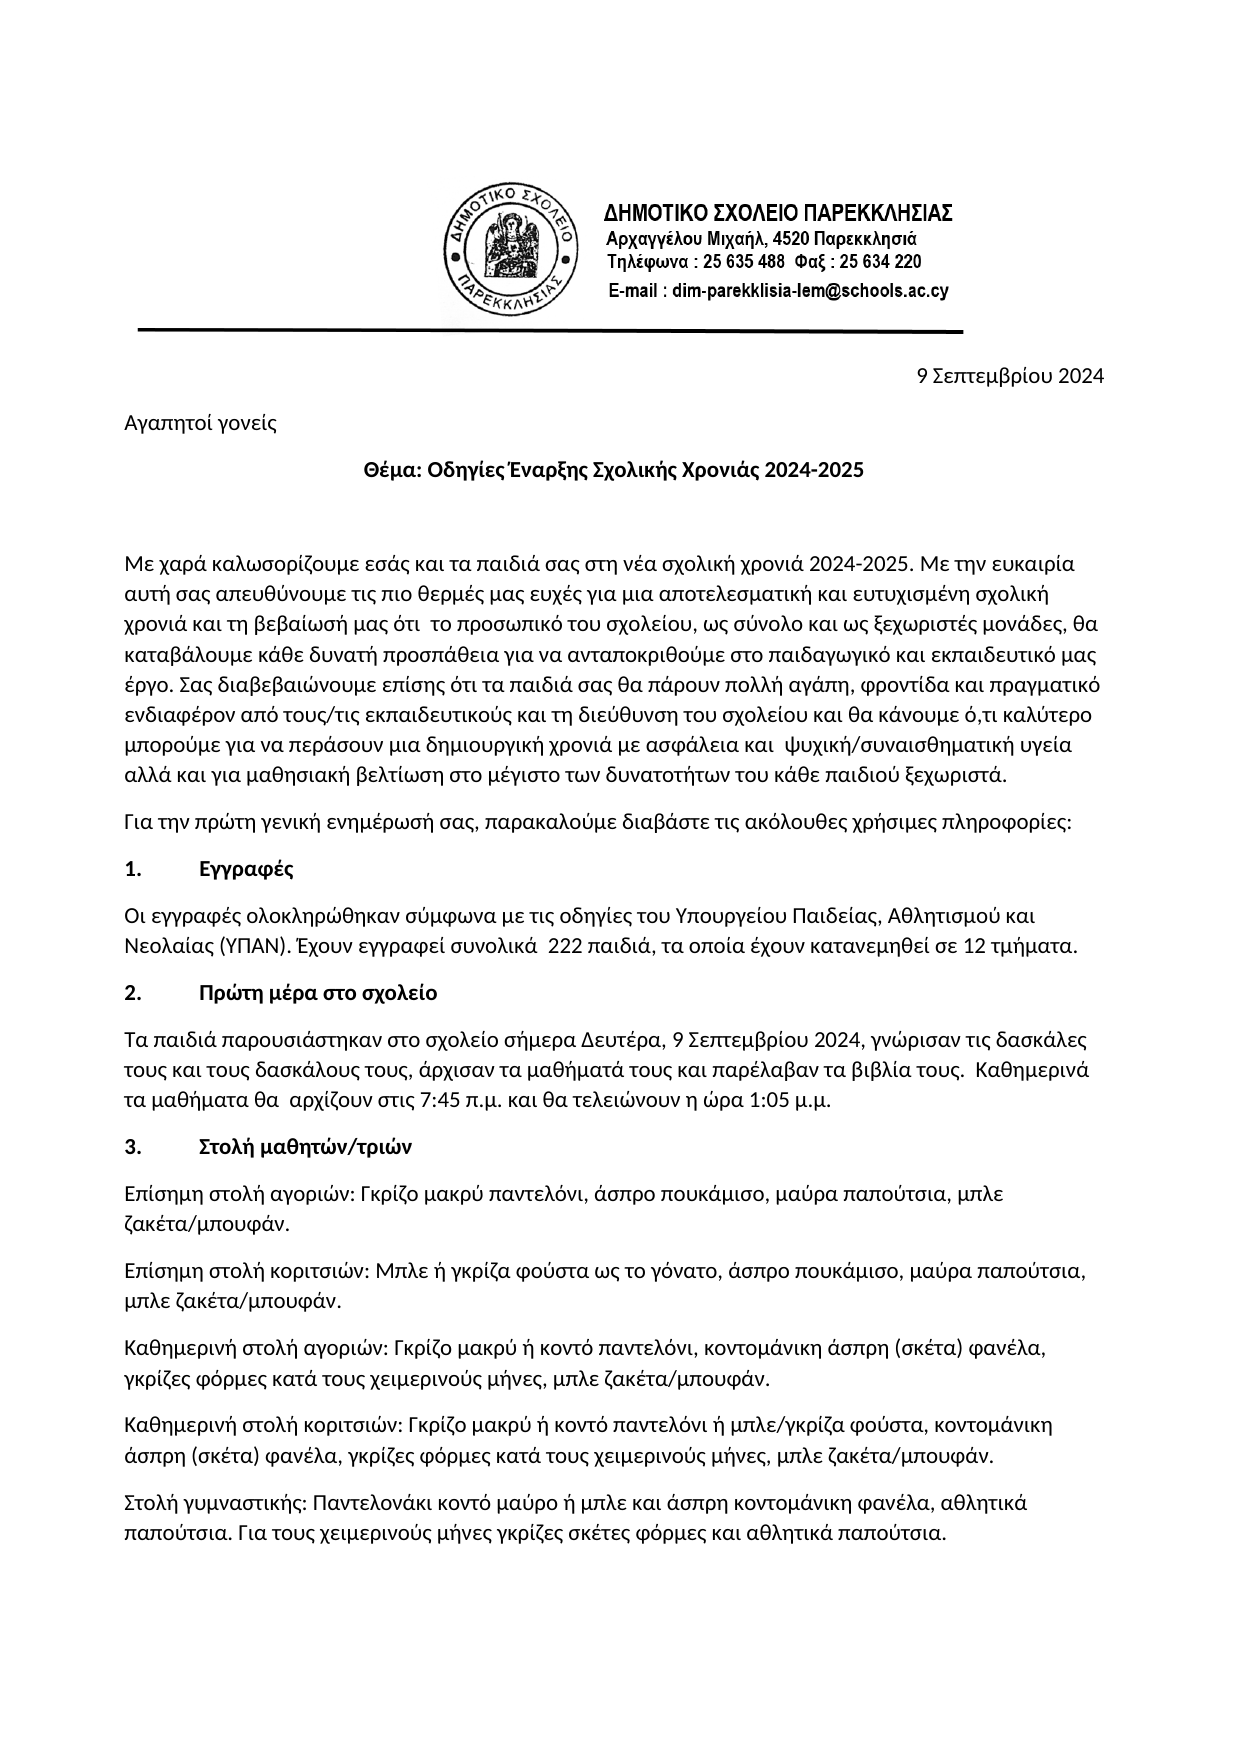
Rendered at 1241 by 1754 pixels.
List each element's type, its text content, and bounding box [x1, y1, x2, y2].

text Καθημερινή στολή αγοριών: Γκρίζο μακρύ ή κοντό παντελόνι, κοντομάνικη άσπρη (σκέτα) φανέλα, γκρίζες φόρμες κατά τους χειμερινούς μήνες, μπλε ζακέτα/μπουφάν. [124, 1333, 1104, 1392]
picture [124, 176, 990, 343]
text Για την πρώτη γενική ενημέρωσή σας, παρακαλούμε διαβάστε τις ακόλουθες χρήσιμες πληροφορίες: [124, 807, 1104, 836]
text 2. Πρώτη μέρα στο σχολείο [124, 978, 1104, 1006]
text Στολή γυμναστικής: Παντελονάκι κοντό μαύρο ή μπλε και άσπρη κοντομάνικη φανέλα, αθλητικά παπούτσια. Για τους χειμερινούς μήνες γκρίζες σκέτες φόρμες και αθλητικά παπούτσια. [124, 1488, 1104, 1546]
text Οι εγγραφές ολοκληρώθηκαν σύμφωνα με τις οδηγίες του Υπουργείου Παιδείας, Αθλητισμού και Νεολαίας (ΥΠΑΝ). Έχουν εγγραφεί συνολικά 222 παιδιά, τα οποία έχουν κατανεμηθεί σε 12 τμήματα. [124, 901, 1104, 959]
text Με χαρά καλωσορίζουμε εσάς και τα παιδιά σας στη νέα σχολική χρονιά 2024-2025. Με την ευκαιρία αυτή σας απευθύνουμε τις πιο θερμές μας ευχές για μια αποτελεσματική και ευτυχισμένη σχολική χρονιά και τη βεβαίωσή μας ότι το προσωπικό του σχολείου, ως σύνολο και ως ξεχωριστές μονάδες, θα καταβάλουμε κάθε δυνατή προσπάθεια για να ανταποκριθούμε στο παιδαγωγικό και εκπαιδευτικό μας έργο. Σας διαβεβαιώνουμε επίσης ότι τα παιδιά σας θα πάρουν πολλή αγάπη, φροντίδα και πραγματικό ενδιαφέρον από τους/τις εκπαιδευτικούς και τη διεύθυνση του σχολείου και θα κάνουμε ό,τι καλύτερο μπορούμε για να περάσουν μια δημιουργική χρονιά με ασφάλεια και ψυχική/συναισθηματική υγεία αλλά και για μαθησιακή βελτίωση στο μέγιστο των δυνατοτήτων του κάθε παιδιού ξεχωριστά. [124, 549, 1104, 789]
text Αγαπητοί γονείς [124, 408, 1104, 437]
text 1. Εγγραφές [124, 854, 1104, 882]
text Καθημερινή στολή κοριτσιών: Γκρίζο μακρύ ή κοντό παντελόνι ή μπλε/γκρίζα φούστα, κοντομάνικη άσπρη (σκέτα) φανέλα, γκρίζες φόρμες κατά τους χειμερινούς μήνες, μπλε ζακέτα/μπουφάν. [124, 1411, 1104, 1469]
text Θέμα: Oδηγίες Έναρξης Σχολικής Χρονιάς 2024-2025 [124, 455, 1104, 483]
text Επίσημη στολή αγοριών: Γκρίζο μακρύ παντελόνι, άσπρο πουκάμισο, μαύρα παπούτσια, μπλε ζακέτα/μπουφάν. [124, 1179, 1104, 1238]
text 3. Στολή μαθητών/τριών [124, 1132, 1104, 1161]
text 9 Σεπτεμβρίου 2024 [124, 362, 1104, 390]
text Επίσημη στολή κοριτσιών: Μπλε ή γκρίζα φούστα ως το γόνατο, άσπρο πουκάμισο, μαύρα παπούτσια, μπλε ζακέτα/μπουφάν. [124, 1256, 1104, 1315]
text Τα παιδιά παρουσιάστηκαν στο σχολείο σήμερα Δευτέρα, 9 Σεπτεμβρίου 2024, γνώρισαν τις δασκάλες τους και τους δασκάλους τους, άρχισαν τα μαθήματά τους και παρέλαβαν τα βιβλία τους. Καθημερινά τα μαθήματα θα αρχίζουν στις 7:45 π.μ. και θα τελειώνουν η ώρα 1:05 μ.μ. [124, 1025, 1104, 1114]
